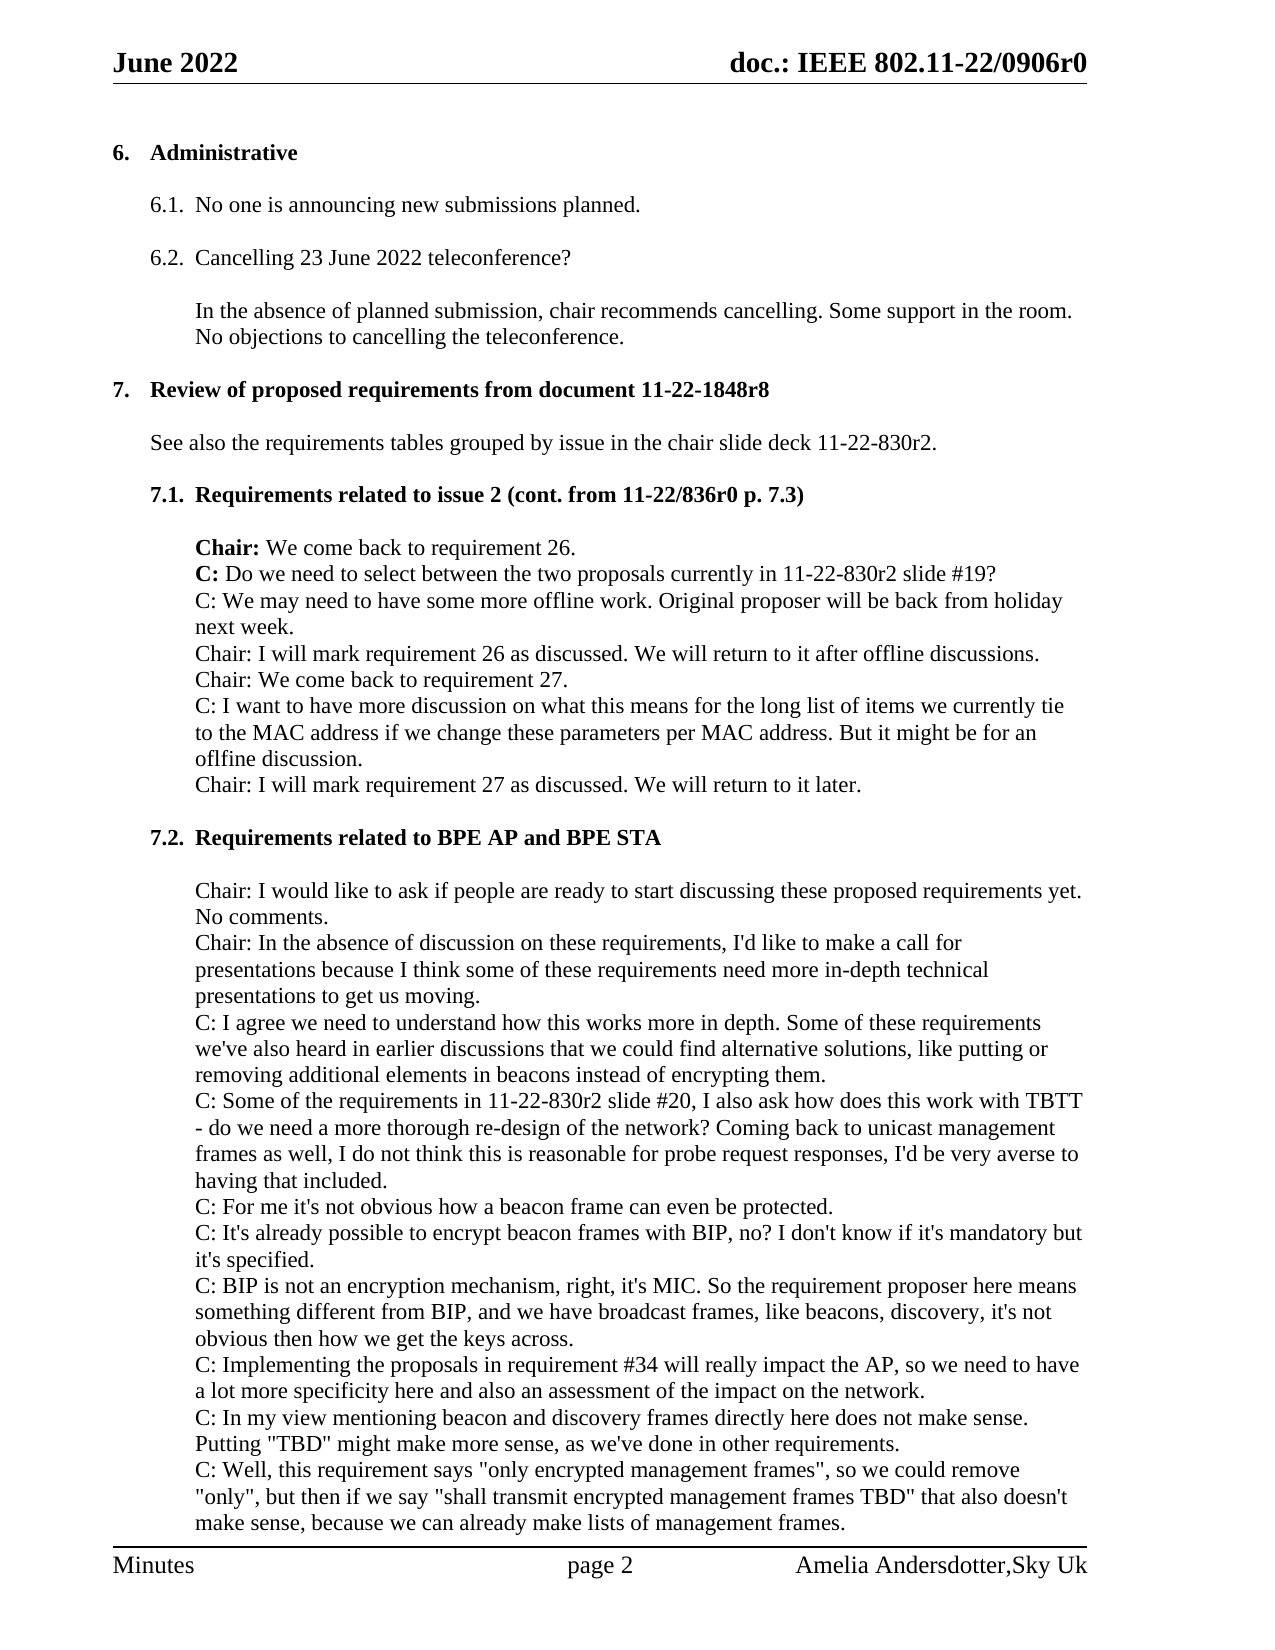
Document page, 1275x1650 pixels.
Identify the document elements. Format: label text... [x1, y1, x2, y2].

list No one is announcing new submissions planned. [150, 192, 1087, 244]
list Requirements related to issue 2 (cont. from 11-22/836r0 p. 7.3) Chair: We come back to requirement 26. C: Do we need to select between the two proposals currently in 11-22-830r2 slide #19? C: We may need to have some more offline work. Original proposer will be back from holiday next week. Chair: I will mark requirement 26 as discussed. We will return to it after offline discussions. Chair: We come back to requirement 27. C: I want to have more discussion on what this means for the long list of items we currently tie to the MAC address if we change these parameters per MAC address. But it might be for an oflfine discussion. Chair: I will mark requirement 27 as discussed. We will return to it later. [150, 481, 1087, 824]
list Review of proposed requirements from document 11-22-1848r8 See also the requirements tables grouped by issue in the chair slide deck 11-22-830r2. [112, 376, 1087, 481]
list Cancelling 23 June 2022 teleconference? In the absence of planned submission, chair recommends cancelling. Some support in the room. No objections to cancelling the teleconference. [150, 244, 1087, 350]
list Administrative [112, 139, 1087, 192]
